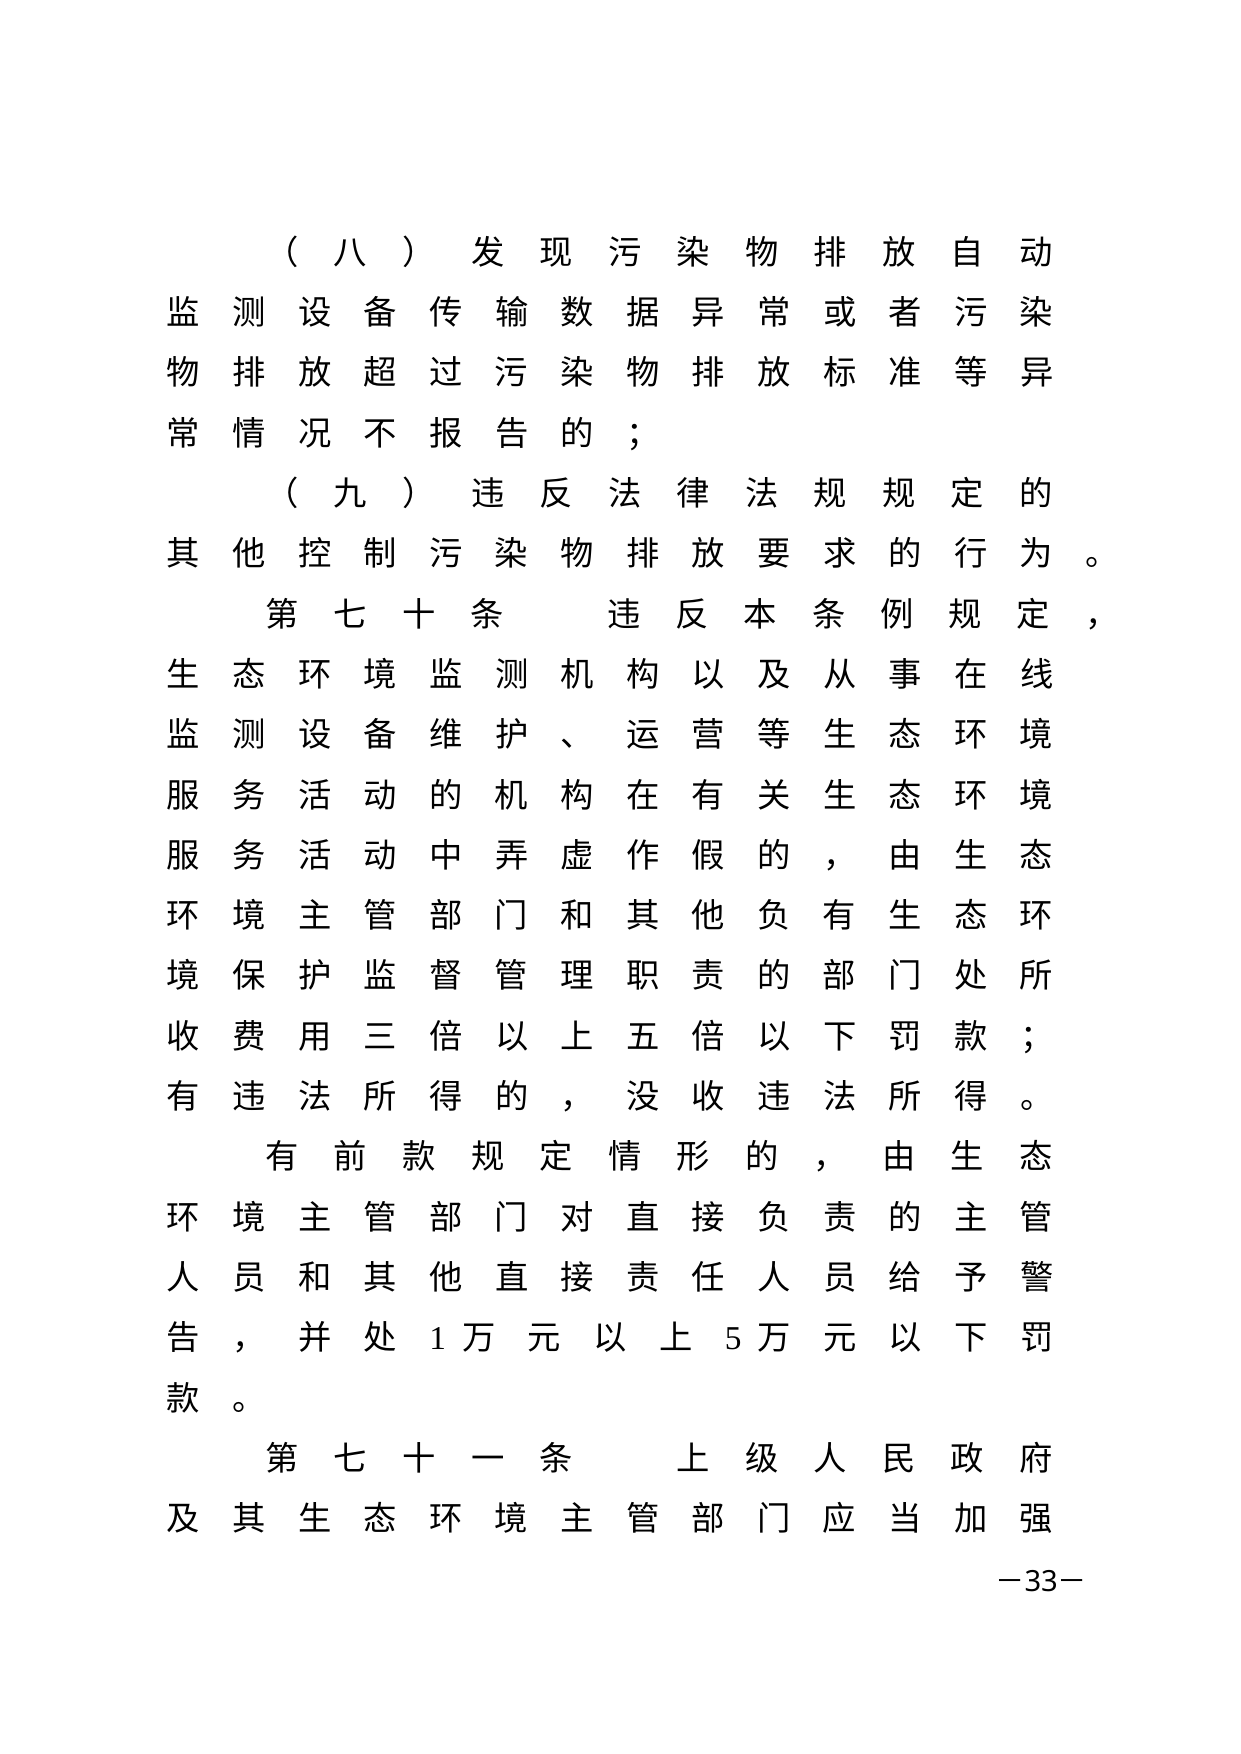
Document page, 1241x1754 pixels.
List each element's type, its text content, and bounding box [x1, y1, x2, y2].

text （八）发现污染物排放自动监测设备传输数据异常或者污染物排放超过污染物排放标准等异常情况不报告的； [167, 219, 1085, 461]
text 第七十一条 上级人民政府及其生态环境主管部门应当加强对下级人民政府及其有关部门生态环境保护工作的监督。发现有关工作人员有违法行为，依法应当给予处分的，应当向其任免机关或者监察机关提出处分建议。 [167, 1426, 1085, 1546]
text （九）违反法律法规规定的其他控制污染物排放要求的行为。 [167, 461, 1085, 581]
text 有前款规定情形的，由生态环境主管部门对直接负责的主管人员和其他直接责任人员给予警告，并处1万元以上5万元以下罚款。 [167, 1124, 1085, 1426]
text 第七十条 违反本条例规定，生态环境监测机构以及从事在线监测设备维护、运营等生态环境服务活动的机构在有关生态环境服务活动中弄虚作假的，由生态环境主管部门和其他负有生态环境保护监督管理职责的部门处所收费用三倍以上五倍以下罚款；有违法所得的，没收违法所得。 [167, 581, 1085, 1124]
